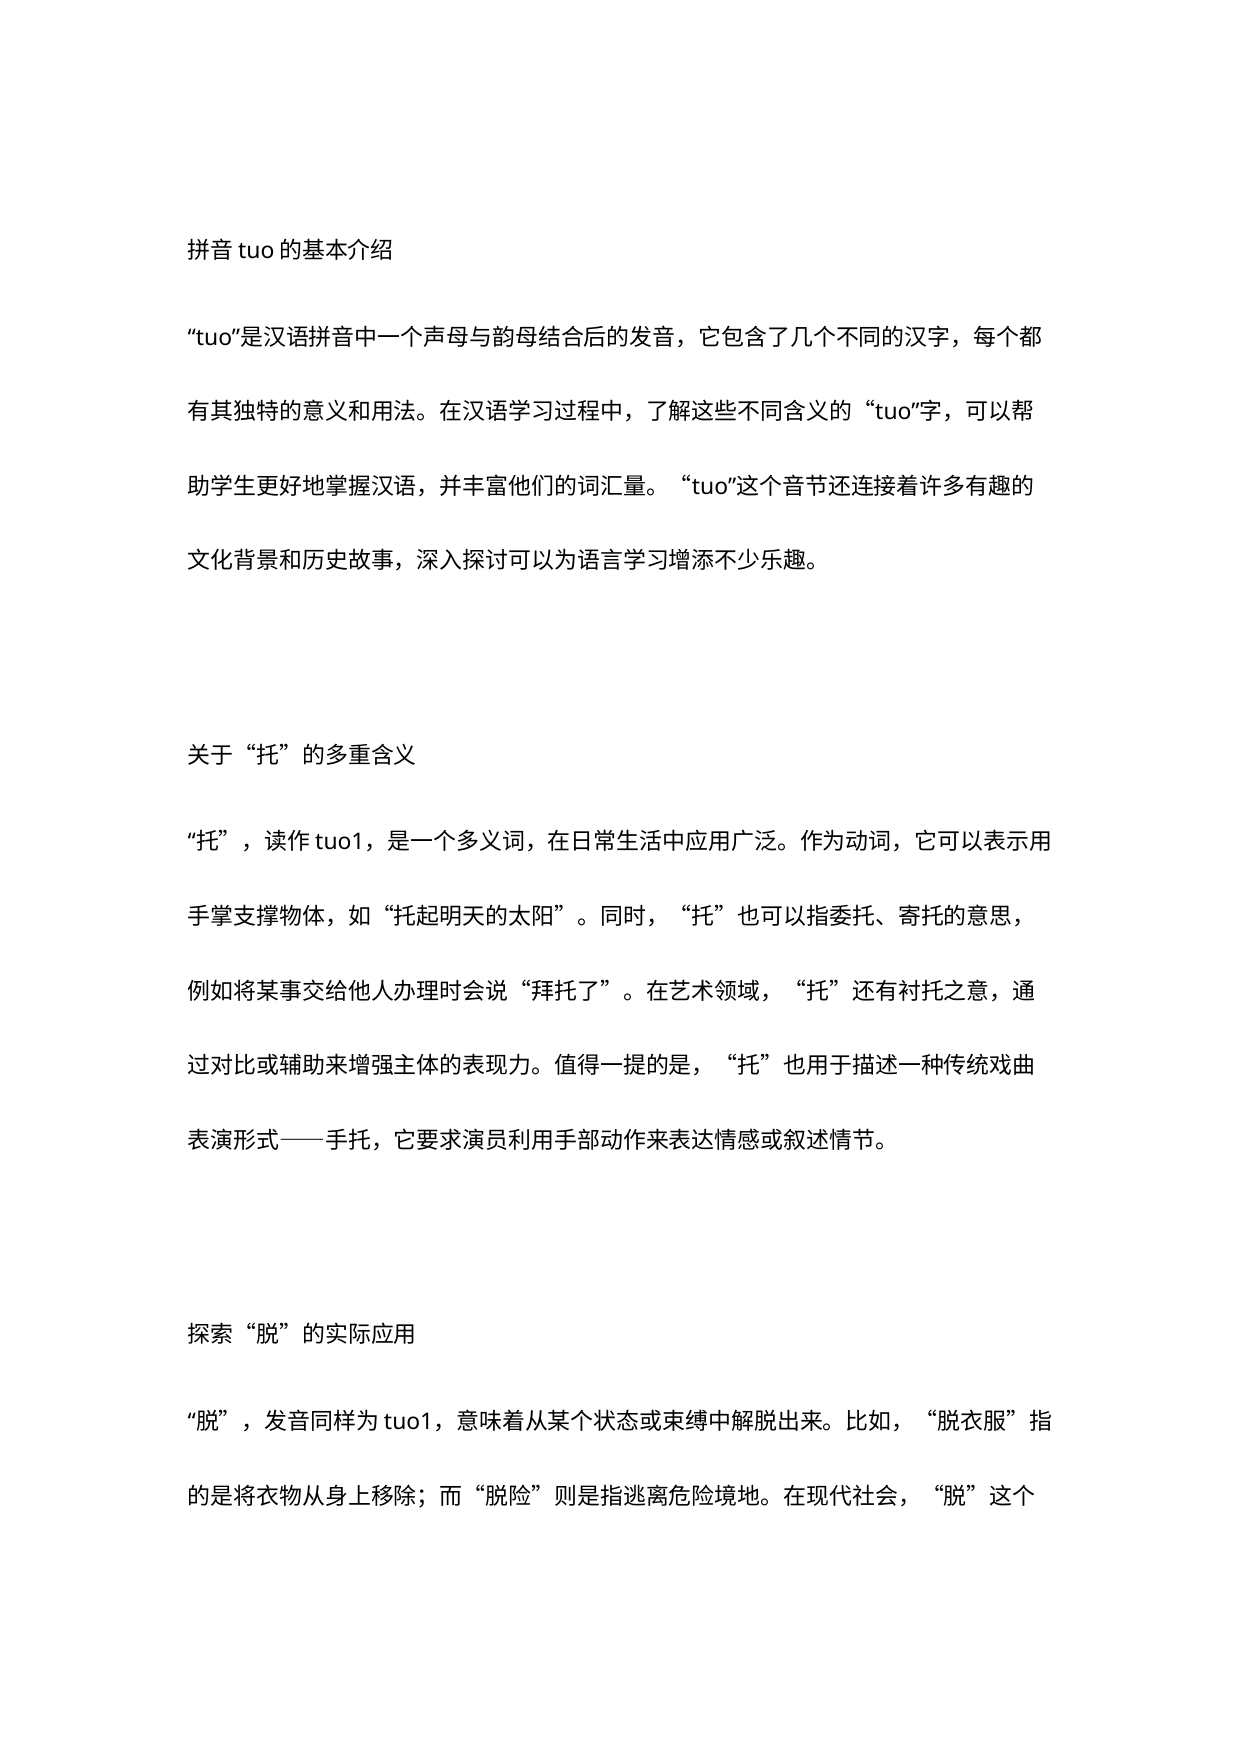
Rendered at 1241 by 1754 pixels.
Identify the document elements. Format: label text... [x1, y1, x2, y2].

text 拼音tuo的基本介绍 [187, 216, 1053, 281]
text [187, 1387, 1053, 1527]
text “tuo”是汉语拼音中一个声母与韵母结合后的发音，它包含了几个不同的汉字，每个都有其独特的意义和用法。在汉语学习过程中，了解这些不同含义的“tuo”字，可以帮助学生更好地掌握汉语，并丰富他们的词汇量。“tuo”这个音节还连接着许多有趣的文化背景和历史故事，深入探讨可以为语言学习增添不少乐趣。 [187, 302, 1053, 592]
text “托”，读作tuo1，是一个多义词，在日常生活中应用广泛。作为动词，它可以表示用手掌支撑物体，如“托起明天的太阳”。同时，“托”也可以指委托、寄托的意思，例如将某事交给他人办理时会说“拜托了”。在艺术领域，“托”还有衬托之意，通过对比或辅助来增强主体的表现力。值得一提的是，“托”也用于描述一种传统戏曲表演形式——手托，它要求演员利用手部动作来表达情感或叙述情节。 [187, 807, 1053, 1171]
text 关于“托”的多重含义 [187, 721, 1053, 786]
text 探索“脱”的实际应用 [187, 1300, 1053, 1365]
